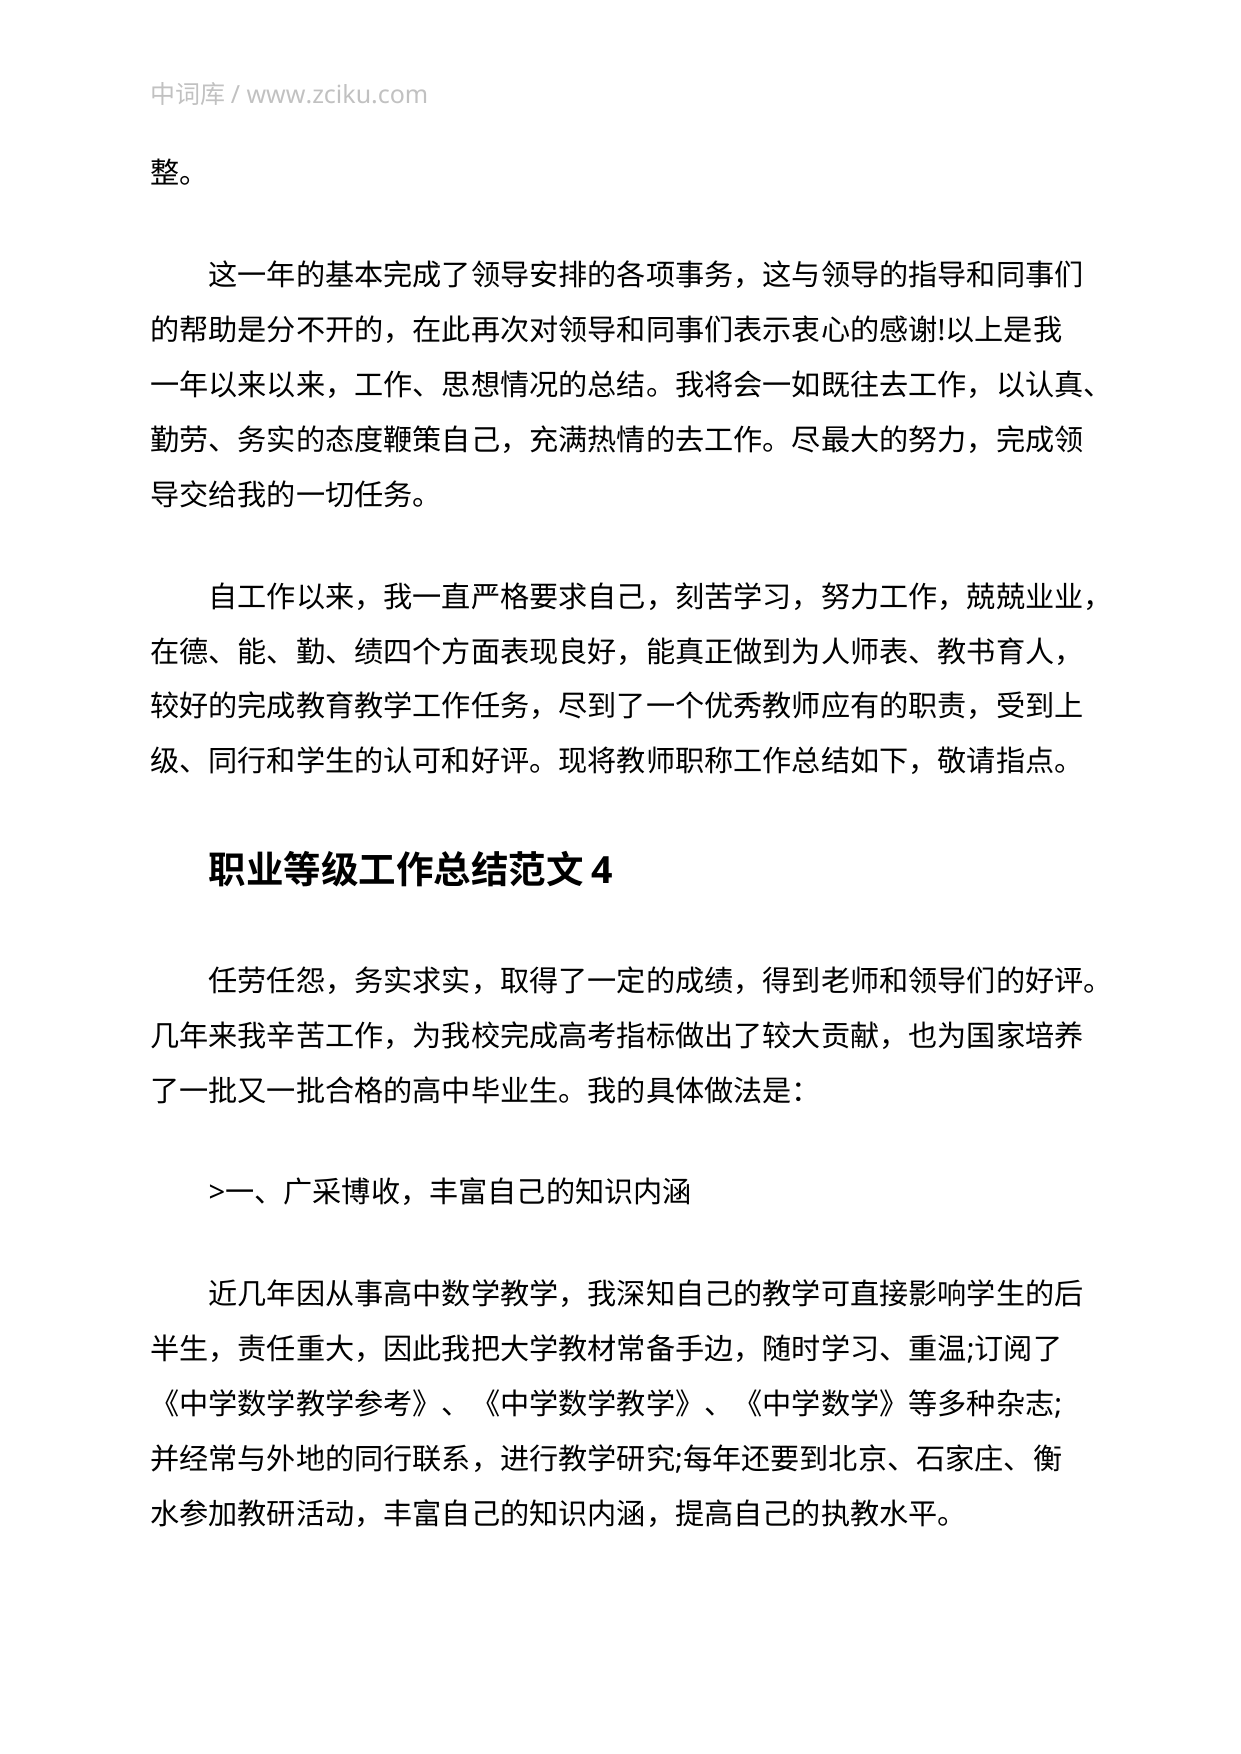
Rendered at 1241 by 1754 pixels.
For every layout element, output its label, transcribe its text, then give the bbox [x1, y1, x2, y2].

text 近几年因从事高中数学教学，我深知自己的教学可直接影响学生的后半生，责任重大，因此我把大学教材常备手边，随时学习、重温;订阅了《中学数学教学参考》、《中学数学教学》、《中学数学》等多种杂志;并经常与外地的同行联系，进行教学研究;每年还要到北京、石家庄、衡水参加教研活动，丰富自己的知识内涵，提高自己的执教水平。 [150, 1271, 1090, 1533]
text 自工作以来，我一直严格要求自己，刻苦学习，努力工作，兢兢业业，在德、能、勤、绩四个方面表现良好，能真正做到为人师表、教书育人，较好的完成教育教学工作任务，尽到了一个优秀教师应有的职责，受到上级、同行和学生的认可和好评。现将教师职称工作总结如下，敬请指点。 [150, 573, 1090, 780]
text 任劳任怨，务实求实，取得了一定的成绩，得到老师和领导们的好评。几年来我辛苦工作，为我校完成高考指标做出了较大贡献，也为国家培养了一批又一批合格的高中毕业生。我的具体做法是： [150, 957, 1090, 1109]
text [150, 150, 1090, 192]
text 这一年的基本完成了领导安排的各项事务，这与领导的指导和同事们的帮助是分不开的，在此再次对领导和同事们表示衷心的感谢!以上是我一年以来以来，工作、思想情况的总结。我将会一如既往去工作，以认真、勤劳、务实的态度鞭策自己，充满热情的去工作。尽最大的努力，完成领导交给我的一切任务。 [150, 252, 1090, 514]
text 职业等级工作总结范文4 [150, 840, 1090, 894]
text >一、广采博收，丰富自己的知识内涵 [150, 1169, 1090, 1211]
